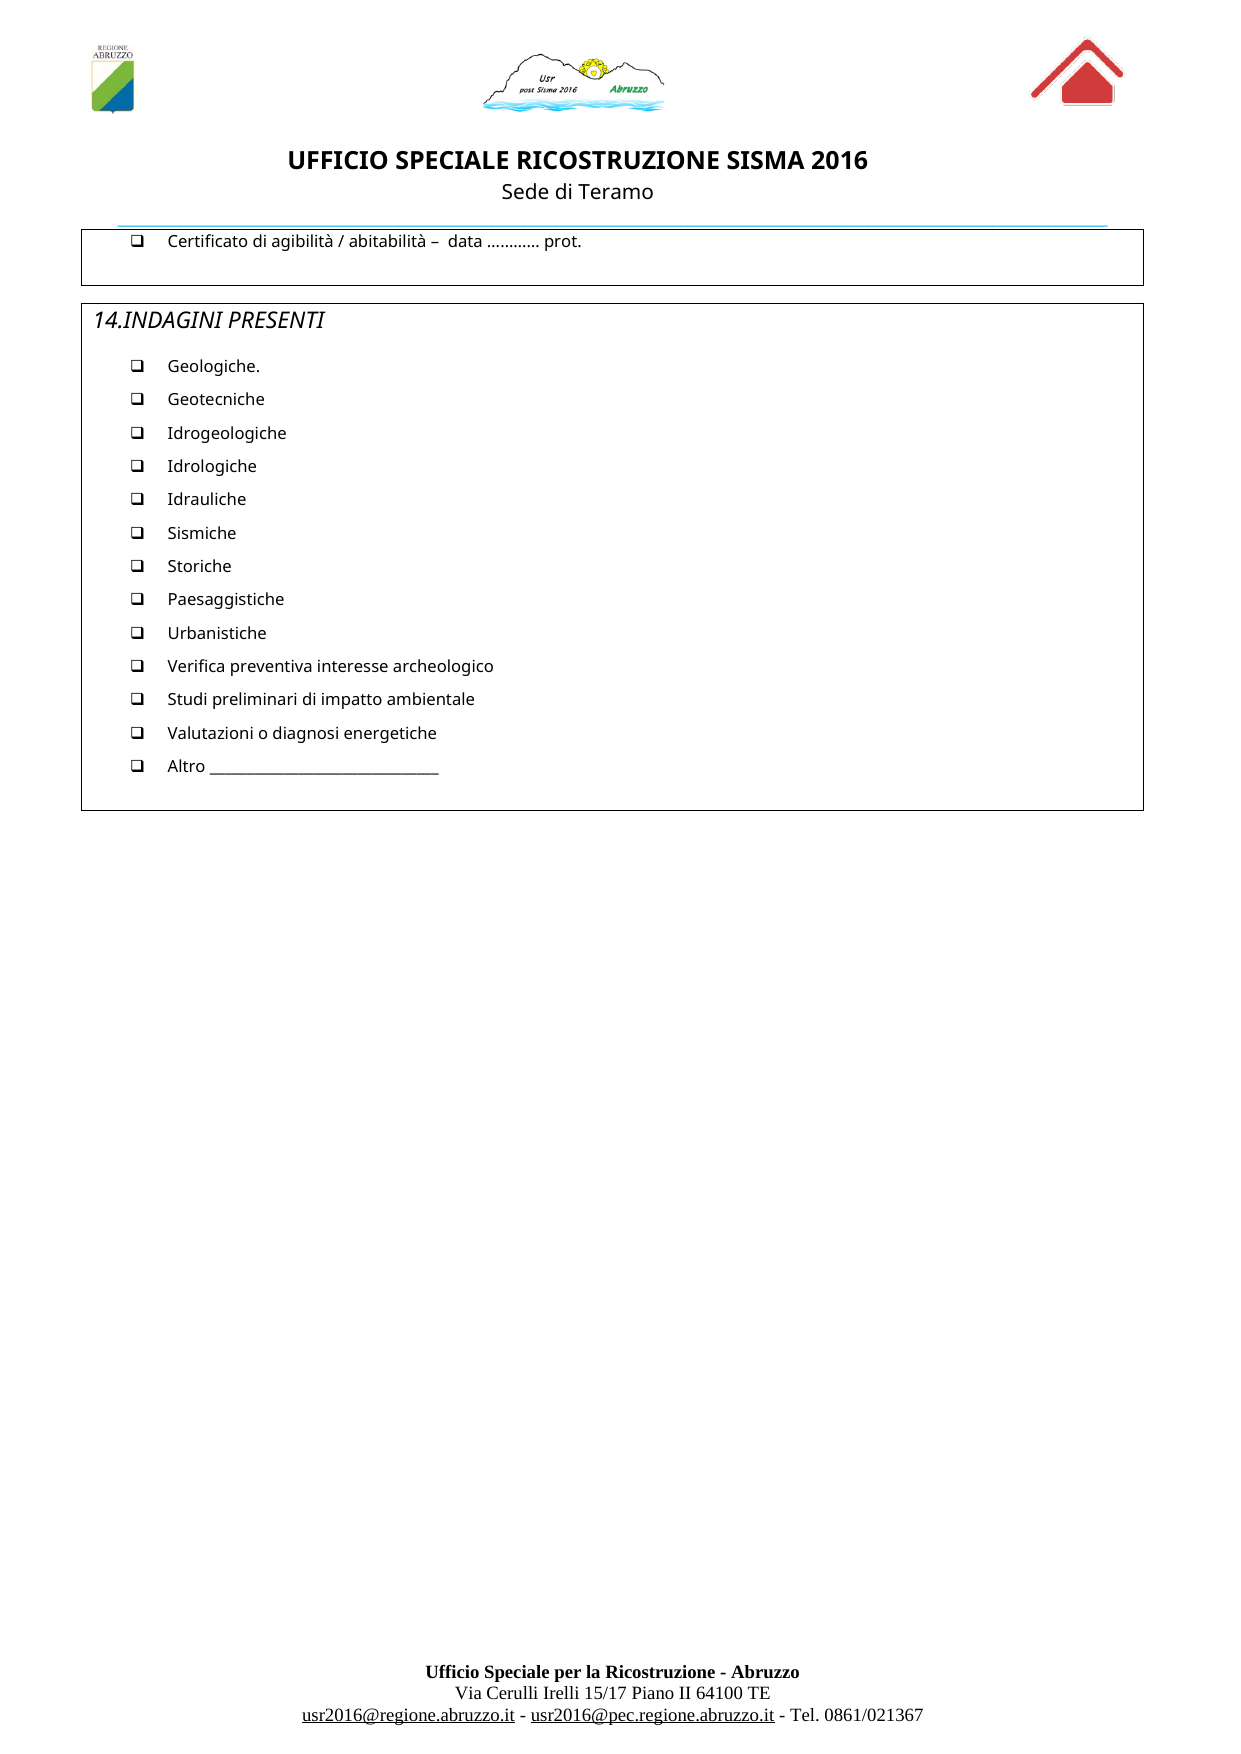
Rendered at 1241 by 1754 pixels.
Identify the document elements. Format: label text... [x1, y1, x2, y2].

picture [482, 50, 667, 114]
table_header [82, 230, 1143, 284]
table_header 14.INDAGINI PRESENTI Geologiche. Geotecniche Idrogeologiche Idrologiche Idrauliche Sismiche Storiche Paesaggistiche Urbanistiche Verifica preventiva interesse archeologico Studi preliminari di impatto ambientale Valutazioni o diagnosi energetiche Altro _______________________________ [82, 304, 1143, 810]
picture [87, 43, 138, 114]
picture [1027, 37, 1138, 113]
